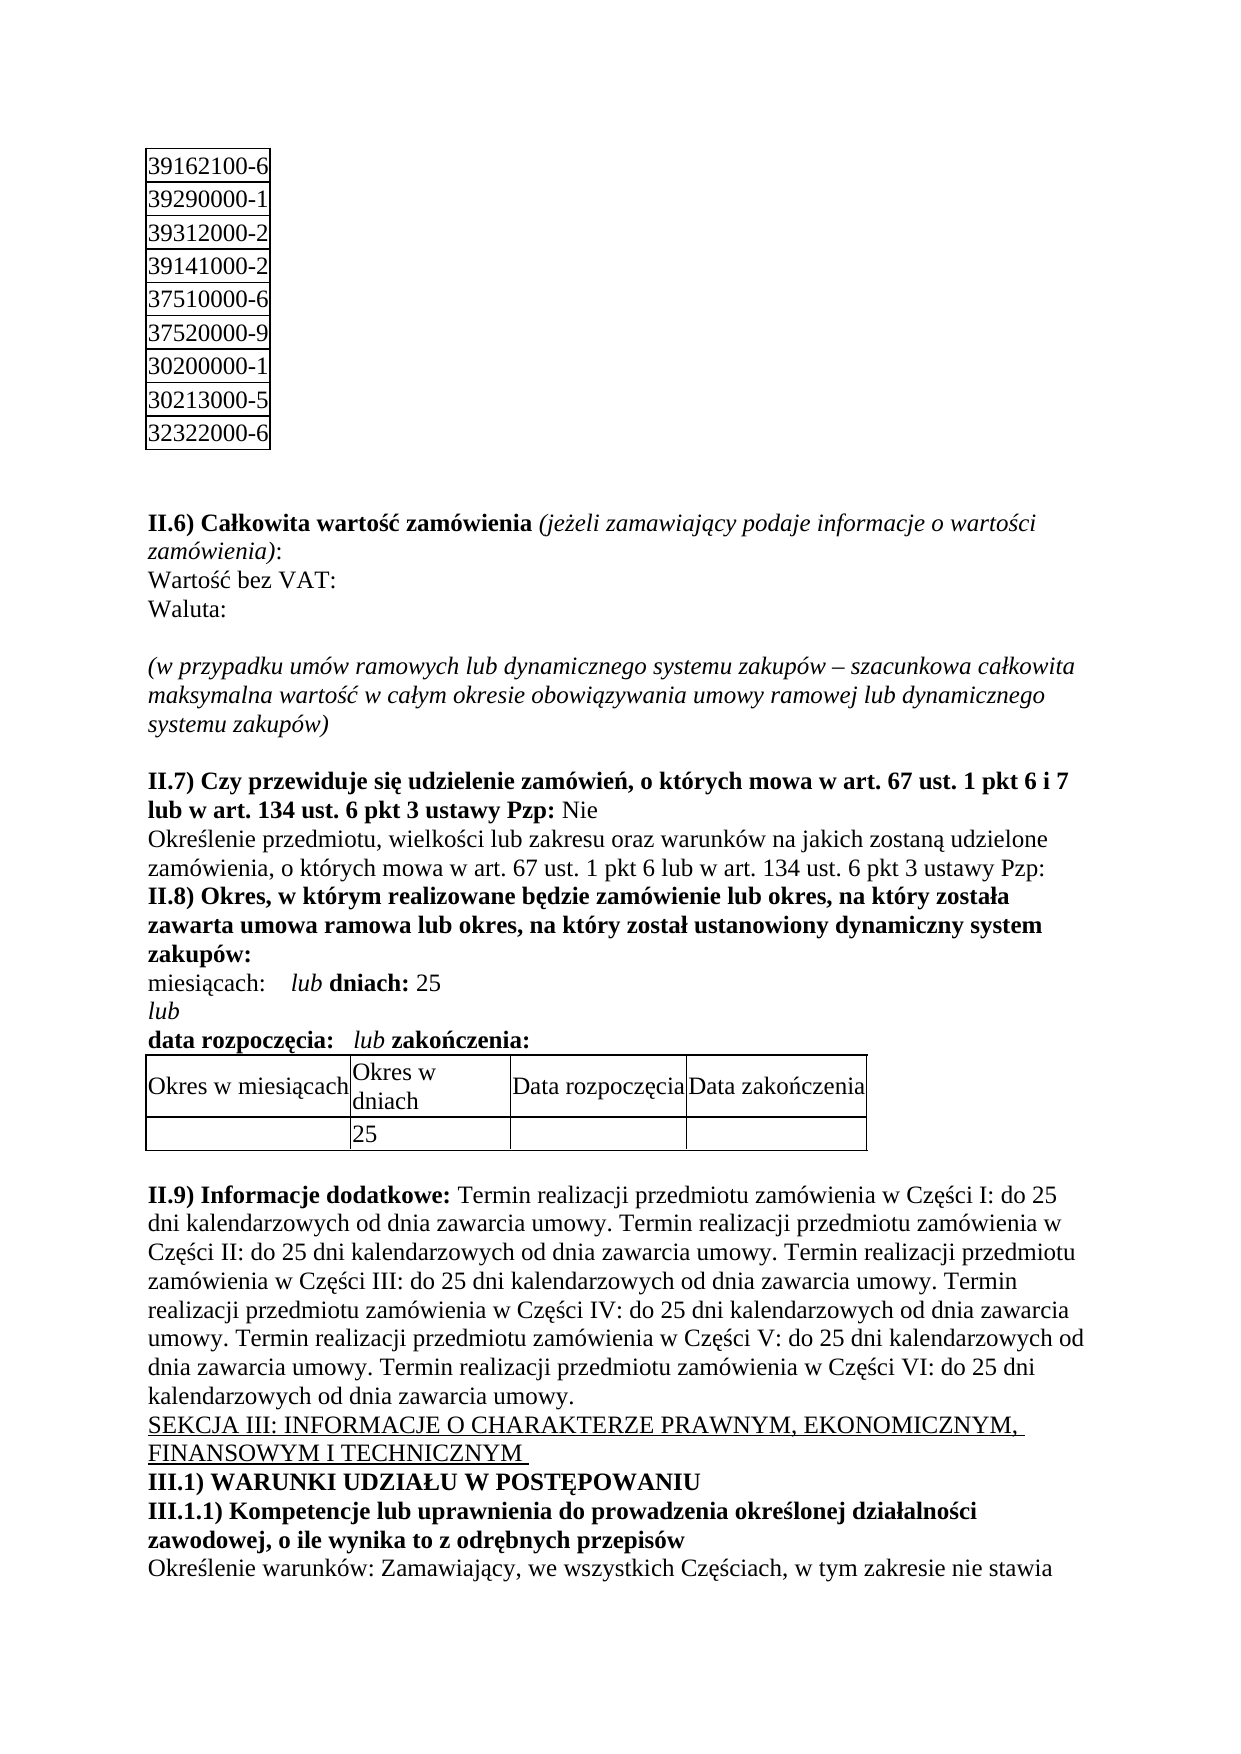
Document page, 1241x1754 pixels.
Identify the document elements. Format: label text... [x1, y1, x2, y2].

table_cell [147, 1118, 350, 1149]
text II.6) Całkowita wartość zamówienia (jeżeli zamawiający podaje informacje o wartości zamówienia): Wartość bez VAT: Waluta: [148, 450, 1093, 623]
table_cell 39290000-1 [147, 183, 269, 214]
table_cell 39162100-6 [147, 149, 269, 181]
table_cell 39312000-2 [147, 216, 269, 248]
table_cell 30200000-1 [147, 350, 269, 382]
text III.1) WARUNKI UDZIAŁU W POSTĘPOWANIU [148, 1467, 1093, 1496]
table_cell [687, 1118, 866, 1149]
table_cell 39141000-2 [147, 250, 269, 281]
text SEKCJA III: INFORMACJE O CHARAKTERZE PRAWNYM, EKONOMICZNYM, FINANSOWYM I TECHNICZNYM [148, 1410, 1093, 1467]
table_header Okres w dniach [351, 1056, 510, 1116]
table_header Data rozpoczęcia [511, 1056, 686, 1116]
table_cell 25 [351, 1118, 510, 1149]
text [148, 1496, 1093, 1582]
table_cell 32322000-6 [147, 417, 269, 448]
table_cell 37510000-6 [147, 283, 269, 315]
table_header Okres w miesiącach [147, 1056, 350, 1116]
text II.7) Czy przewiduje się udzielenie zamówień, o których mowa w art. 67 ust. 1 pkt 6 i 7 lub w art. 134 ust. 6 pkt 3 ustawy Pzp: Nie Określenie przedmiotu, wielkości lub zakresu oraz warunków na jakich zostaną udzielone zamówienia, o których mowa w art. 67 ust. 1 pkt 6 lub w art. 134 ust. 6 pkt 3 ustawy Pzp: II.8) Okres, w którym realizowane będzie zamówienie lub okres, na który została zawarta umowa ramowa lub okres, na który został ustanowiony dynamiczny system zakupów: miesiącach: lub dniach: 25 lub data rozpoczęcia: lub zakończenia: [148, 738, 1093, 1054]
table_cell [511, 1118, 686, 1149]
table_header Data zakończenia [687, 1056, 866, 1116]
table_cell 30213000-5 [147, 383, 269, 415]
table_cell 37520000-9 [147, 316, 269, 348]
text (w przypadku umów ramowych lub dynamicznego systemu zakupów – szacunkowa całkowita maksymalna wartość w całym okresie obowiązywania umowy ramowej lub dynamicznego systemu zakupów) [148, 623, 1093, 738]
text II.9) Informacje dodatkowe: Termin realizacji przedmiotu zamówienia w Części I: do 25 dni kalendarzowych od dnia zawarcia umowy. Termin realizacji przedmiotu zamówienia w Części II: do 25 dni kalendarzowych od dnia zawarcia umowy. Termin realizacji przedmiotu zamówienia w Części III: do 25 dni kalendarzowych od dnia zawarcia umowy. Termin realizacji przedmiotu zamówienia w Części IV: do 25 dni kalendarzowych od dnia zawarcia umowy. Termin realizacji przedmiotu zamówienia w Części V: do 25 dni kalendarzowych od dnia zawarcia umowy. Termin realizacji przedmiotu zamówienia w Części VI: do 25 dni kalendarzowych od dnia zawarcia umowy. [148, 1151, 1093, 1410]
